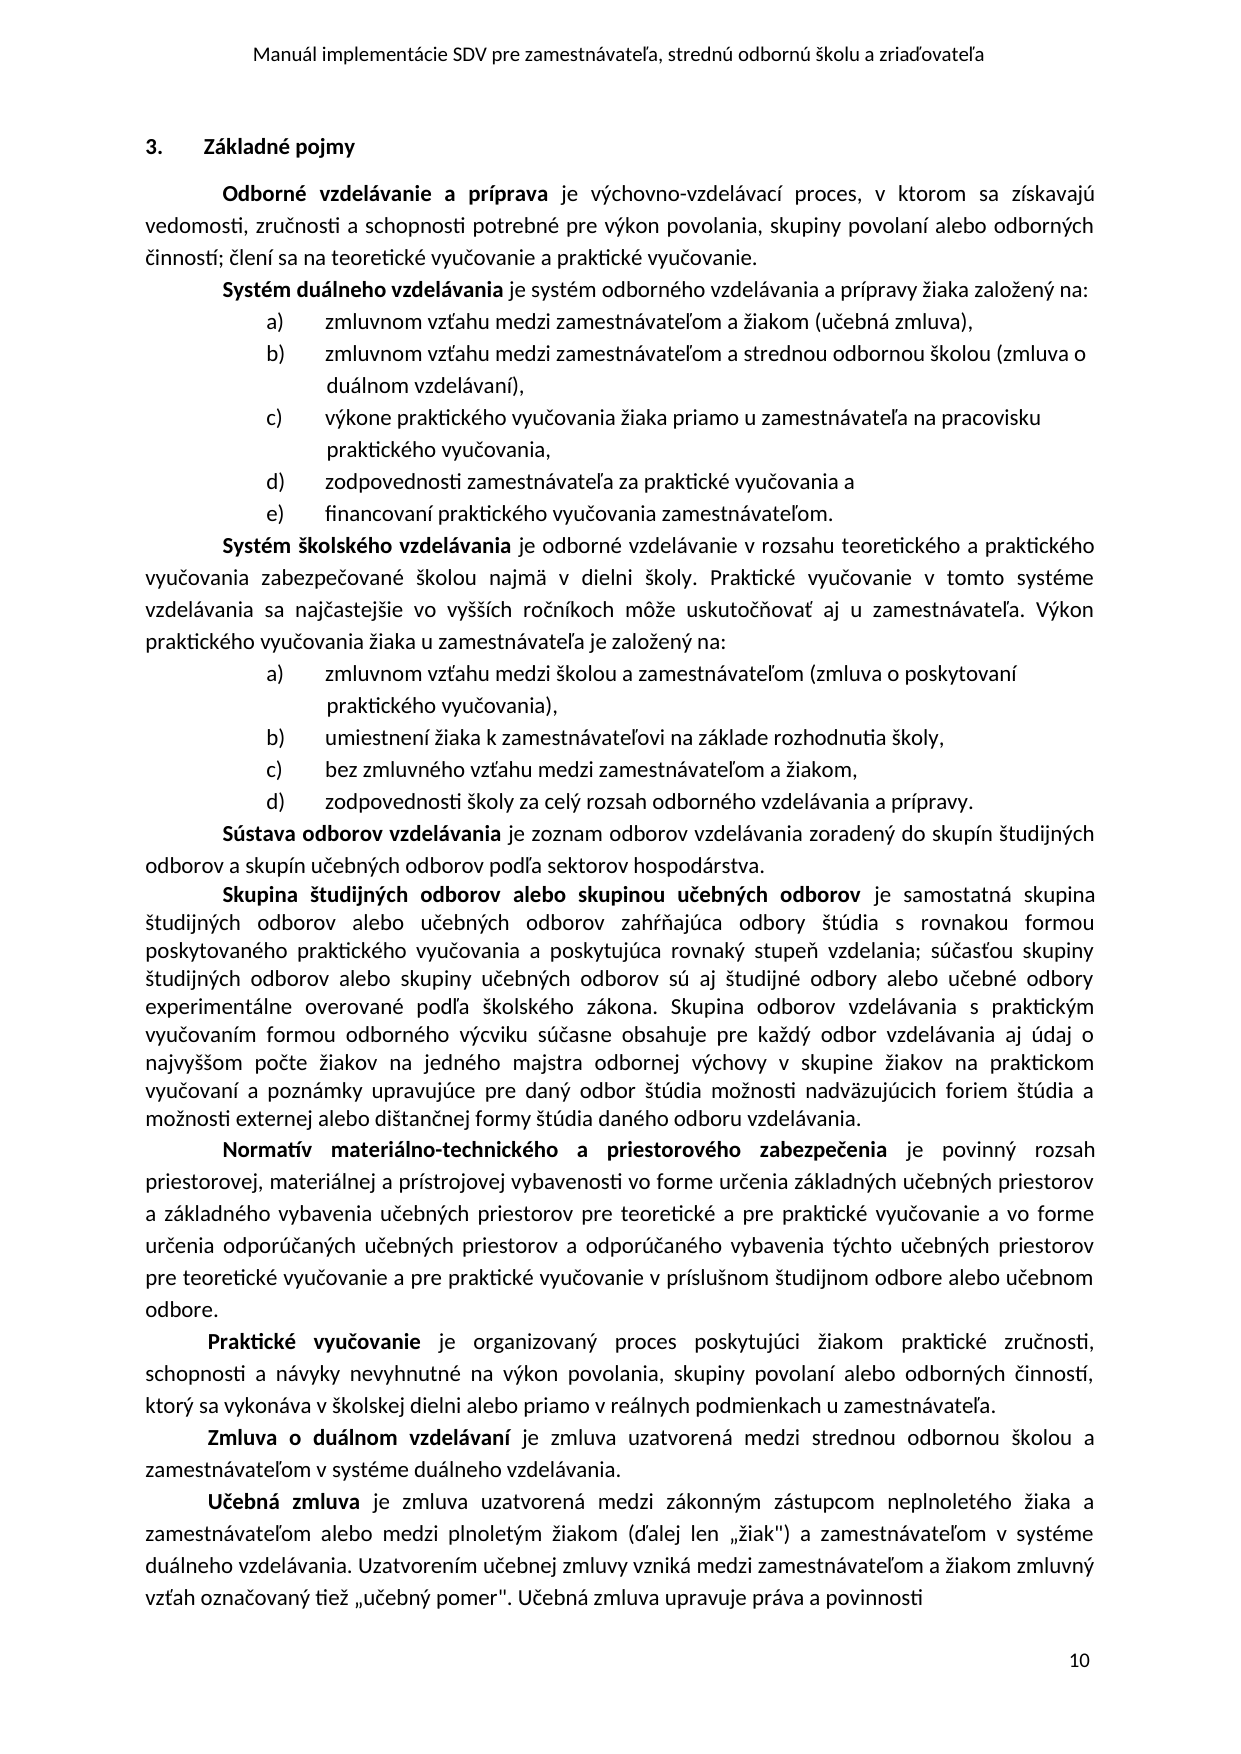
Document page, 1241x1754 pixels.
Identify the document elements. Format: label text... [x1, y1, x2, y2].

list bez zmluvného vzťahu medzi zamestnávateľom a žiakom, [266, 752, 1096, 784]
text Odborné vzdelávanie a príprava je výchovno-vzdelávací proces, v ktorom sa získavajú vedomosti, zručnosti a schopnosti potrebné pre výkon povolania, skupiny povolaní alebo odborných činností; člení sa na teoretické vyučovanie a praktické vyučovanie. [145, 176, 1096, 272]
list financovaní praktického vyučovania zamestnávateľom. [266, 496, 1096, 528]
text Učebná zmluva je zmluva uzatvorená medzi zákonným zástupcom neplnoletého žiaka a zamestnávateľom alebo medzi plnoletým žiakom (ďalej len „žiak") a zamestnávateľom v systéme duálneho vzdelávania. Uzatvorením učebnej zmluvy vzniká medzi zamestnávateľom a žiakom zmluvný vzťah označovaný tiež „učebný pomer". Učebná zmluva upravuje práva a povinnosti [145, 1484, 1096, 1612]
text 10 [1069, 1651, 1090, 1672]
list zodpovednosti zamestnávateľa za praktické vyučovania a [266, 464, 1096, 496]
text Zmluva o duálnom vzdelávaní je zmluva uzatvorená medzi strednou odbornou školou a zamestnávateľom v systéme duálneho vzdelávania. [145, 1420, 1096, 1484]
list zmluvnom vzťahu medzi zamestnávateľom a žiakom (učebná zmluva), [266, 304, 1096, 336]
list zmluvnom vzťahu medzi školou a zamestnávateľom (zmluva o poskytovaní praktického vyučovania), [266, 656, 1096, 720]
text Systém školského vzdelávania je odborné vzdelávanie v rozsahu teoretického a praktického vyučovania zabezpečované školou najmä v dielni školy. Praktické vyučovanie v tomto systéme vzdelávania sa najčastejšie vo vyšších ročníkoch môže uskutočňovať aj u zamestnávateľa. Výkon praktického vyučovania žiaka u zamestnávateľa je založený na: [145, 528, 1096, 656]
list výkone praktického vyučovania žiaka priamo u zamestnávateľa na pracovisku praktického vyučovania, [266, 400, 1096, 464]
list zmluvnom vzťahu medzi zamestnávateľom a strednou odbornou školou (zmluva o duálnom vzdelávaní), [266, 336, 1096, 400]
text Praktické vyučovanie je organizovaný proces poskytujúci žiakom praktické zručnosti, schopnosti a návyky nevyhnutné na výkon povolania, skupiny povolaní alebo odborných činností, ktorý sa vykonáva v školskej dielni alebo priamo v reálnych podmienkach u zamestnávateľa. [145, 1324, 1096, 1420]
list Základné pojmy [145, 136, 1096, 159]
text Manuál implementácie SDV pre zamestnávateľa, strednú odbornú školu a zriaďovateľa [253, 44, 986, 65]
text Normatív materiálno-technického a priestorového zabezpečenia je povinný rozsah priestorovej, materiálnej a prístrojovej vybavenosti vo forme určenia základných učebných priestorov a základného vybavenia učebných priestorov pre teoretické a pre praktické vyučovanie a vo forme určenia odporúčaných učebných priestorov a odporúčaného vybavenia týchto učebných priestorov pre teoretické vyučovanie a pre praktické vyučovanie v príslušnom študijnom odbore alebo učebnom odbore. [145, 1132, 1096, 1324]
list umiestnení žiaka k zamestnávateľovi na základe rozhodnutia školy, [266, 720, 1096, 752]
text Skupina študijných odborov alebo skupinou učebných odborov je samostatná skupina študijných odborov alebo učebných odborov zahŕňajúca odbory štúdia s rovnakou formou poskytovaného praktického vyučovania a poskytujúca rovnaký stupeň vzdelania; súčasťou skupiny študijných odborov alebo skupiny učebných odborov sú aj študijné odbory alebo učebné odbory experimentálne overované podľa školského zákona. Skupina odborov vzdelávania s praktickým vyučovaním formou odborného výcviku súčasne obsahuje pre každý odbor vzdelávania aj údaj o najvyššom počte žiakov na jedného majstra odbornej výchovy v skupine žiakov na praktickom vyučovaní a poznámky upravujúce pre daný odbor štúdia možnosti nadväzujúcich foriem štúdia a možnosti externej alebo dištančnej formy štúdia daného odboru vzdelávania. [145, 880, 1096, 1132]
text Systém duálneho vzdelávania je systém odborného vzdelávania a prípravy žiaka založený na: [145, 272, 1096, 304]
list zodpovednosti školy za celý rozsah odborného vzdelávania a prípravy. [266, 784, 1096, 816]
text Sústava odborov vzdelávania je zoznam odborov vzdelávania zoradený do skupín študijných odborov a skupín učebných odborov podľa sektorov hospodárstva. [145, 816, 1096, 880]
